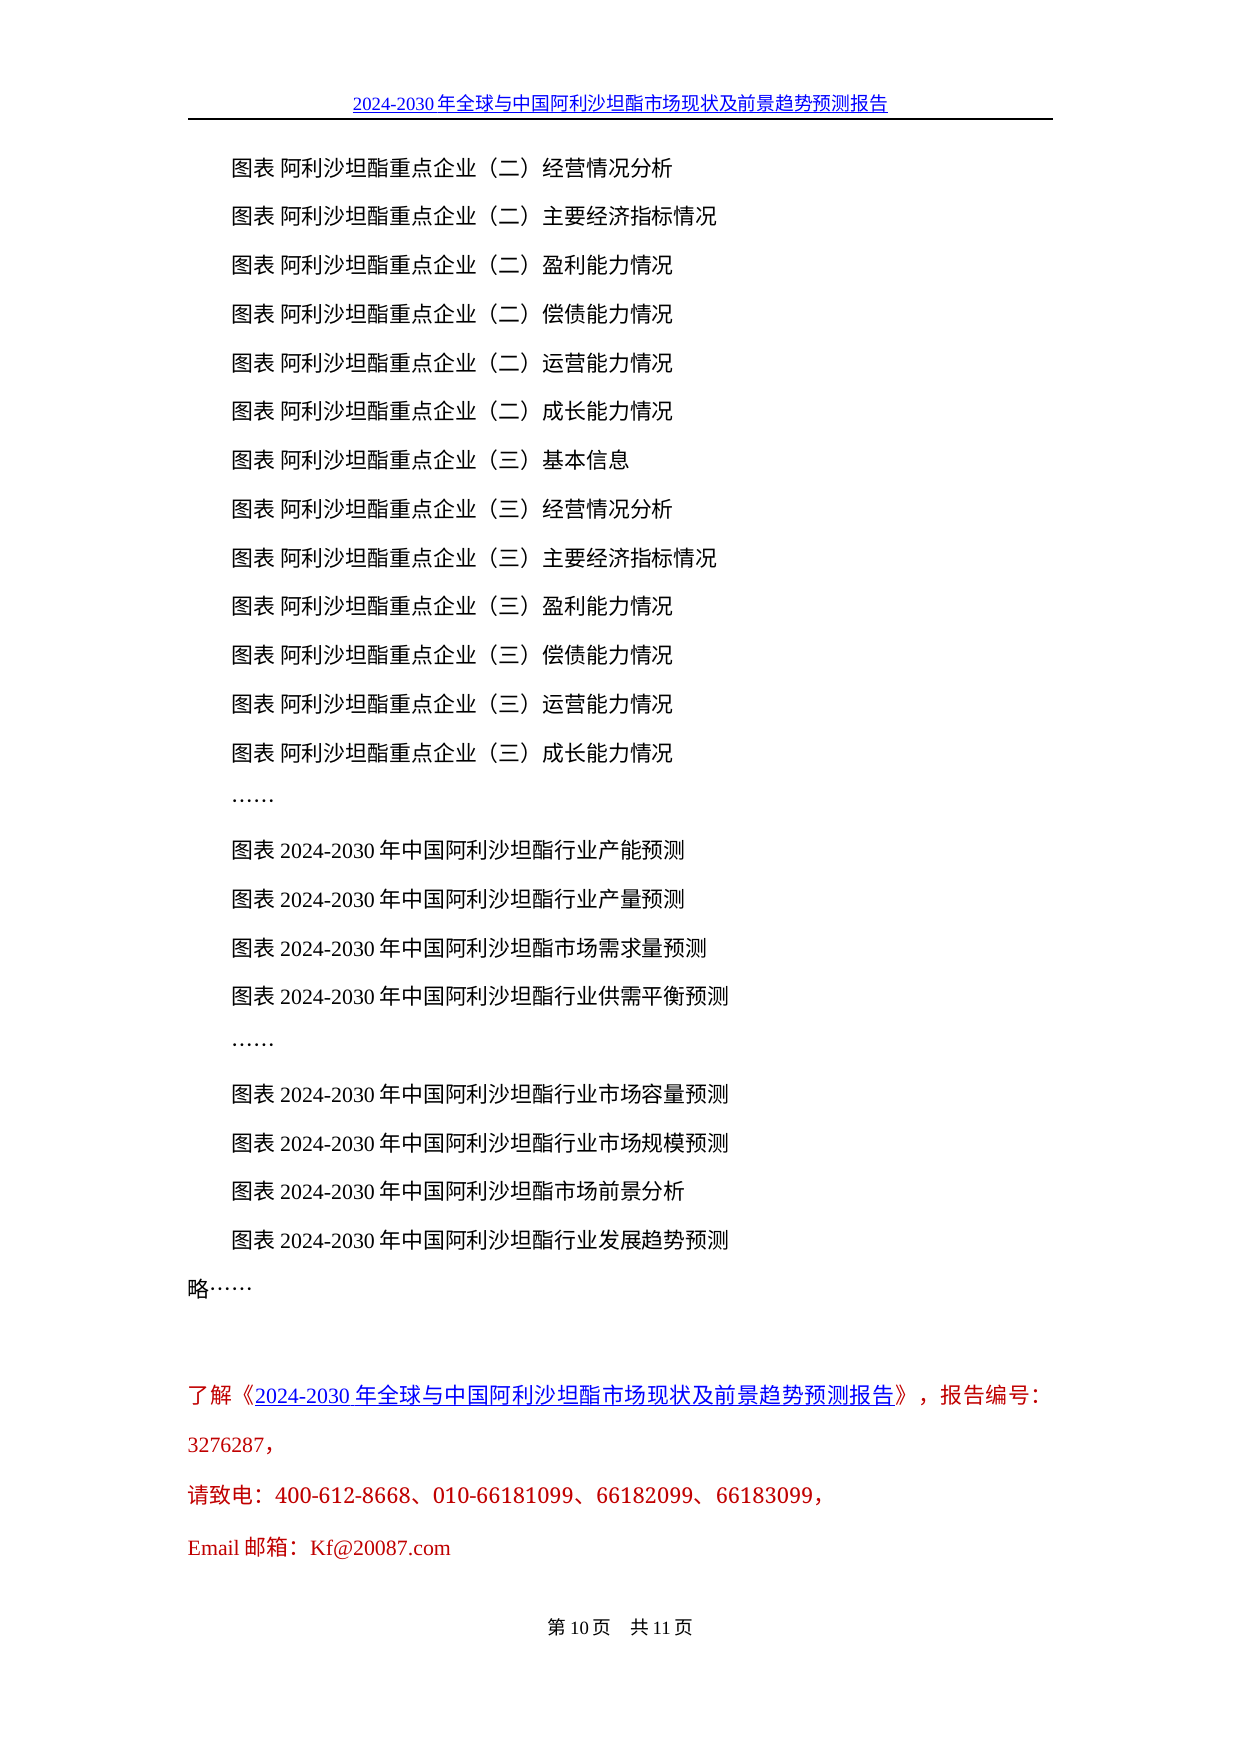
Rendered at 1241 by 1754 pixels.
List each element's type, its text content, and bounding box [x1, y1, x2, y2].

text Email邮箱：Kf@20087.com [187, 1530, 1053, 1562]
text 了解《2024-2030年全球与中国阿利沙坦酯市场现状及前景趋势预测报告》，报告编号：3276287， [187, 1378, 1053, 1459]
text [187, 150, 1053, 1304]
text 请致电：400-612-8668、010-66181099、66182099、66183099， [187, 1478, 1053, 1511]
